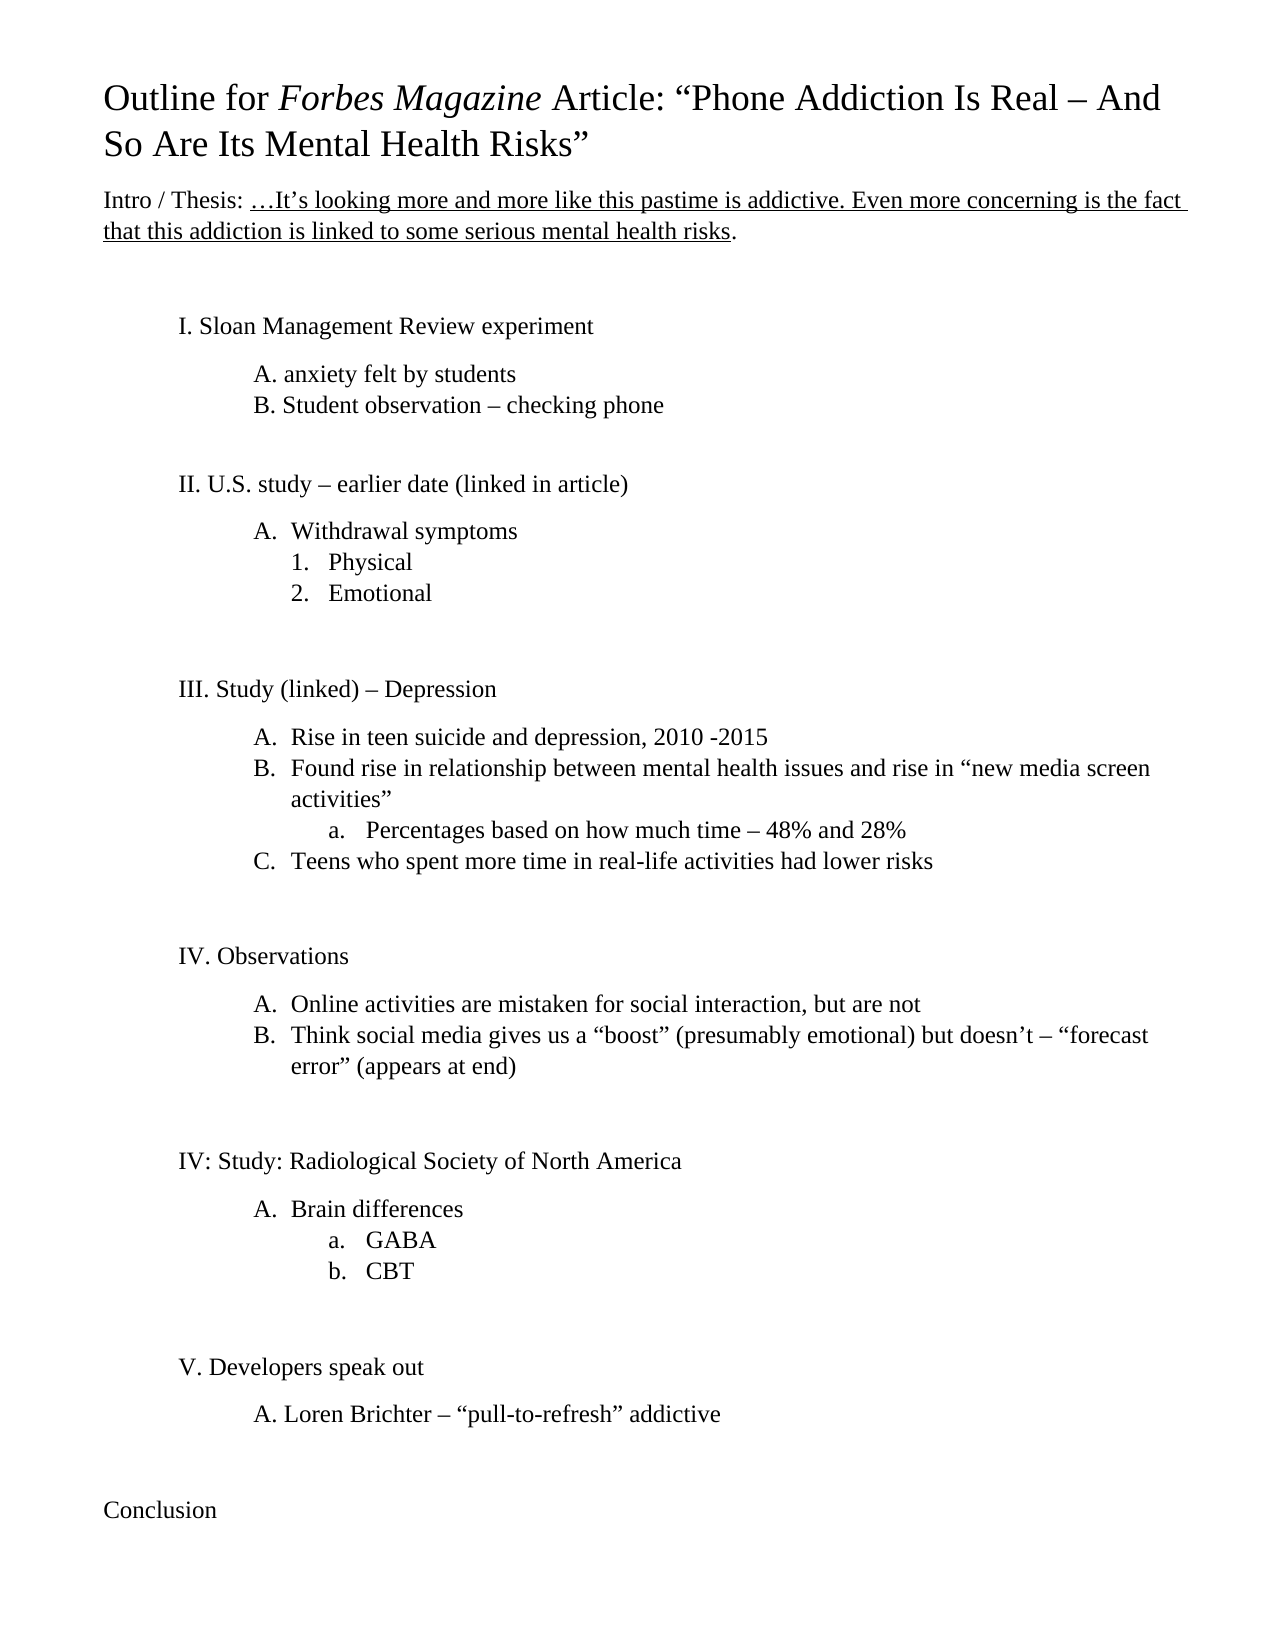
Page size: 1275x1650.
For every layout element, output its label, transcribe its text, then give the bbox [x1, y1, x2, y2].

list Brain differences [253, 1194, 1191, 1223]
list Teens who spent more time in real-life activities had lower risks [253, 846, 1191, 874]
text Outline for Forbes Magazine Article: “Phone Addiction Is Real – And So Are Its Mental Health Risks” [103, 75, 1191, 165]
text I. Sloan Management Review experiment [178, 311, 1191, 340]
list Physical [291, 547, 1191, 576]
text III. Study (linked) – Depression [178, 674, 1191, 703]
text IV. Observations [178, 941, 1191, 970]
text V. Developers speak out [178, 1352, 1191, 1380]
text II. U.S. study – earlier date (linked in article) [178, 469, 1191, 497]
text B. Student observation – checking phone [178, 390, 1191, 419]
text Conclusion [103, 1495, 1191, 1523]
list Rise in teen suicide and depression, 2010 -2015 [253, 722, 1191, 750]
list GABA [328, 1225, 1191, 1254]
list Percentages based on how much time – 48% and 28% [328, 815, 1191, 843]
list Emotional [291, 578, 1191, 607]
list Online activities are mistaken for social interaction, but are not [253, 989, 1191, 1018]
text A. Loren Brichter – “pull-to-refresh” addictive [178, 1399, 1191, 1428]
list Withdrawal symptoms [253, 516, 1191, 545]
text A. anxiety felt by students [178, 359, 1191, 388]
text Intro / Thesis: …It’s looking more and more like this pastime is addictive. Even more concerning is the fact that this addiction is linked to some serious mental health risks. [103, 185, 1191, 244]
list CBT [328, 1256, 1191, 1285]
list Found rise in relationship between mental health issues and rise in “new media screen activities” [253, 753, 1191, 812]
text IV: Study: Radiological Society of North America [178, 1146, 1191, 1175]
list Think social media gives us a “boost” (presumably emotional) but doesn’t – “forecast error” (appears at end) [253, 1020, 1191, 1080]
